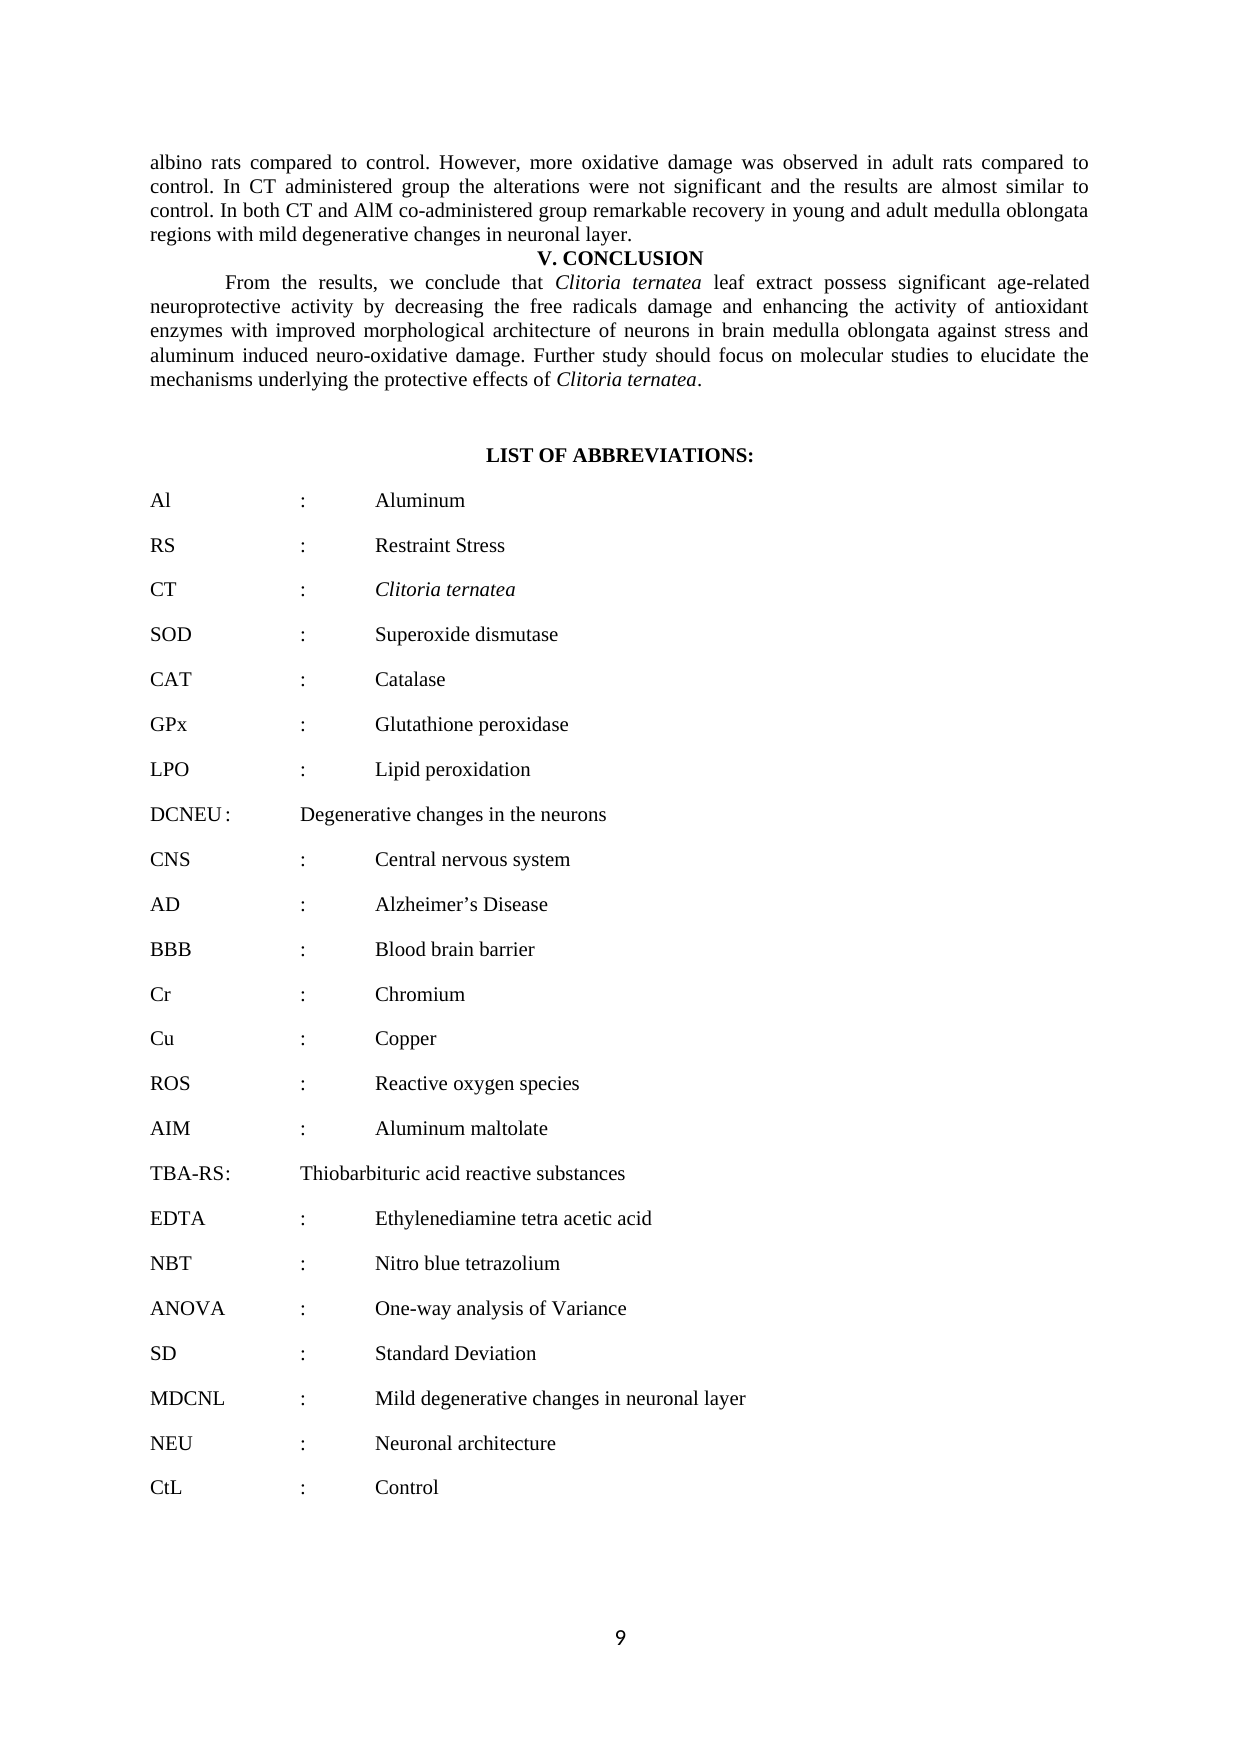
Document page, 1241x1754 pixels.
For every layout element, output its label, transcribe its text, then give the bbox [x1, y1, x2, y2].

text LIST OF ABBREVIATIONS: [150, 443, 1090, 467]
text From the results, we conclude that Clitoria ternatea leaf extract possess significant age-related neuroprotective activity by decreasing the free radicals damage and enhancing the activity of antioxidant enzymes with improved morphological architecture of neurons in brain medulla oblongata against stress and aluminum induced neuro-oxidative damage. Further study should focus on molecular studies to elucidate the mechanisms underlying the protective effects of Clitoria ternatea. [150, 270, 1090, 391]
text SOD : Superoxide dismutase [150, 622, 1090, 646]
text SD : Standard Deviation [150, 1341, 1090, 1365]
text LPO : Lipid peroxidation [150, 757, 1090, 781]
text CtL : Control [150, 1475, 1090, 1499]
text V. CONCLUSION [150, 246, 1090, 270]
text AD : Alzheimer’s Disease [150, 892, 1090, 916]
text Cr : Chromium [150, 981, 1090, 1006]
text GPx : Glutathione peroxidase [150, 712, 1090, 736]
text AIM : Aluminum maltolate [150, 1116, 1090, 1140]
text TBA-RS : Thiobarbituric acid reactive substances [150, 1161, 1090, 1185]
text CAT : Catalase [150, 667, 1090, 691]
text EDTA : Ethylenediamine tetra acetic acid [150, 1206, 1090, 1230]
text NBT : Nitro blue tetrazolium [150, 1251, 1090, 1275]
text NEU : Neuronal architecture [150, 1430, 1090, 1454]
text MDCNL : Mild degenerative changes in neuronal layer [150, 1386, 1090, 1409]
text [150, 150, 1090, 246]
text Al : Aluminum [150, 488, 1090, 512]
text Cu : Copper [150, 1026, 1090, 1050]
text RS : Restraint Stress [150, 532, 1090, 557]
text CNS : Central nervous system [150, 847, 1090, 871]
text BBB : Blood brain barrier [150, 937, 1090, 961]
text ROS : Reactive oxygen species [150, 1071, 1090, 1095]
text DCNEU : Degenerative changes in the neurons [150, 802, 1090, 826]
text CT : Clitoria ternatea [150, 577, 1090, 601]
text ANOVA : One-way analysis of Variance [150, 1296, 1090, 1320]
